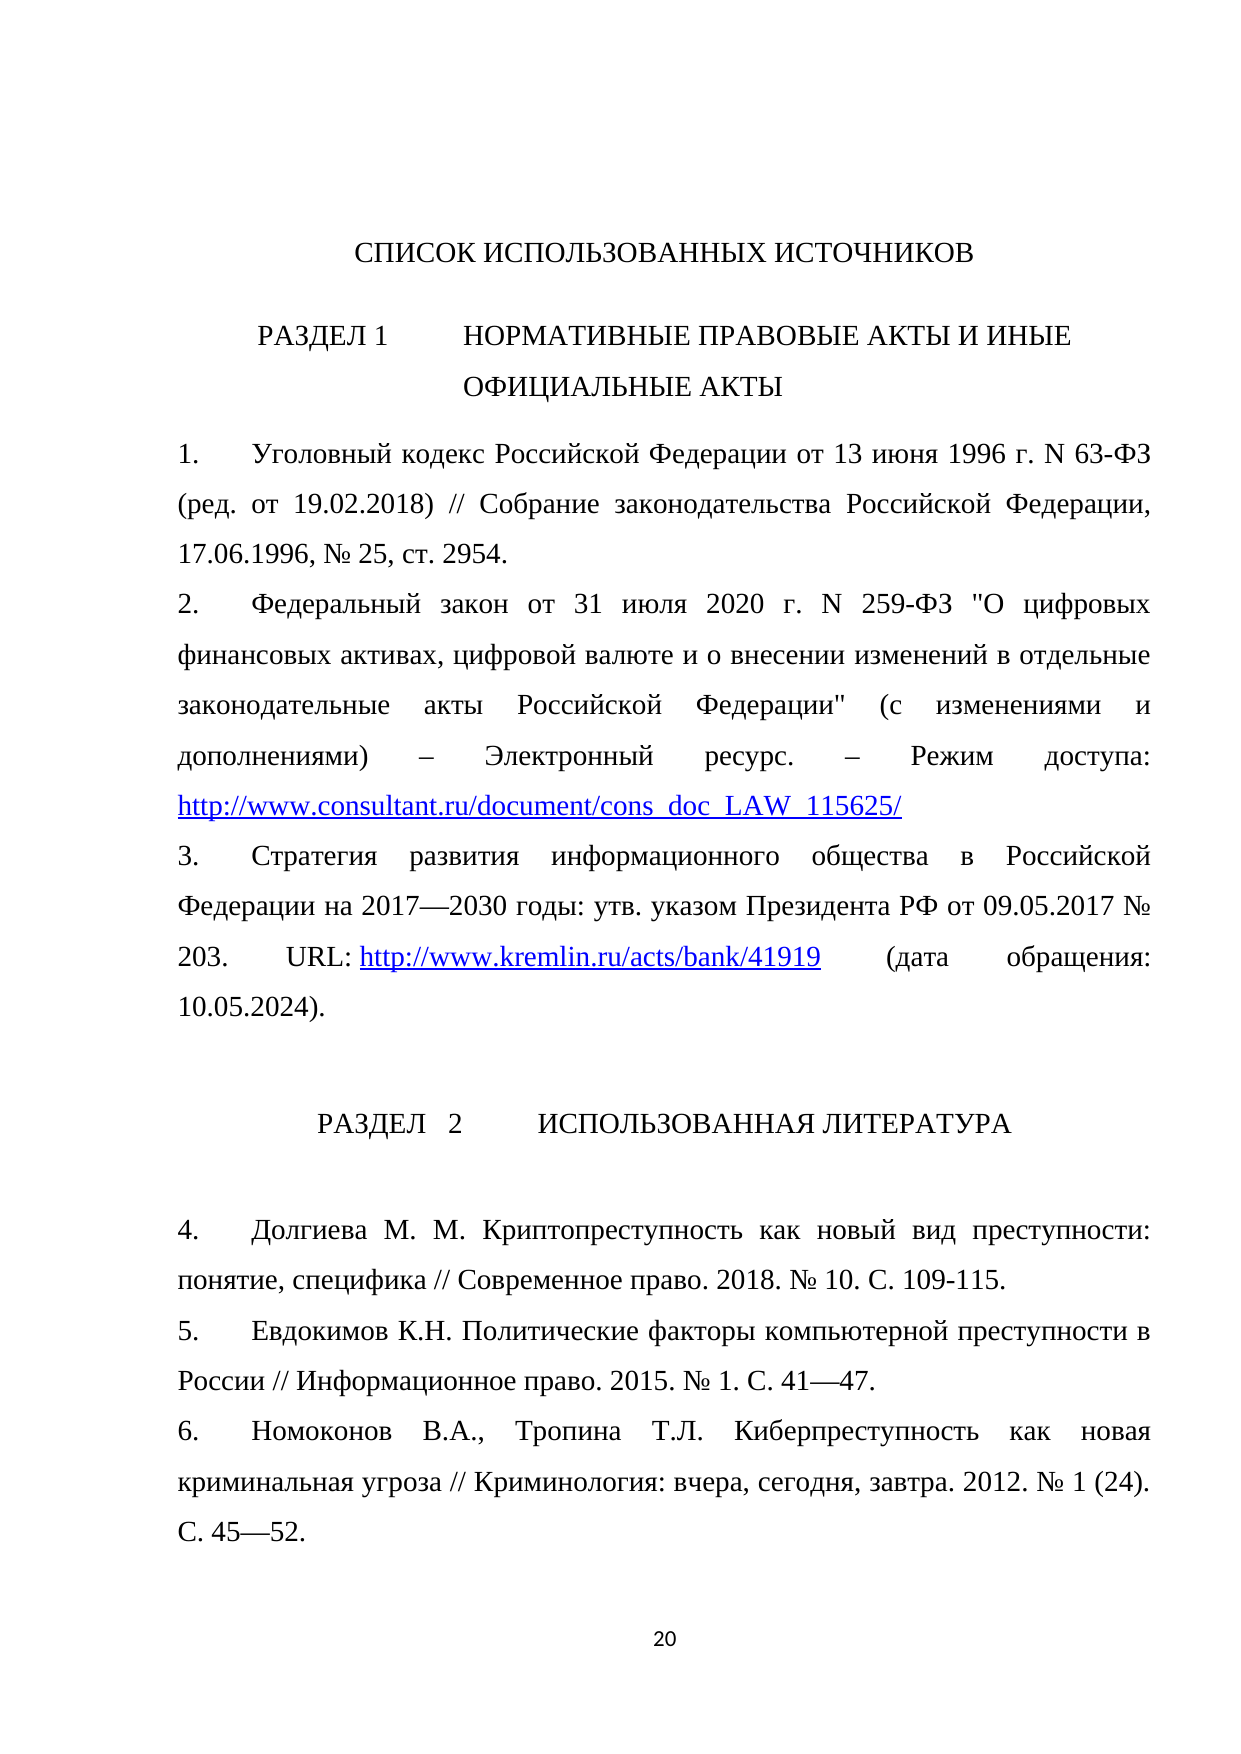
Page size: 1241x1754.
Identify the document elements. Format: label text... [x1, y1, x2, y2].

list Долгиева М. М. Криптопреступность как новый вид преступности: понятие, специфика // Современное право. 2018. № 10. С. 109-115. [177, 1212, 1152, 1296]
list Стратегия развития информационного общества в Российской Федерации на 2017—2030 годы: утв. указом Президента РФ от 09.05.2017 № 203. URL: http://www.kremlin.ru/acts/bank/41919 (дата обращения: 10.05.2024). [177, 838, 1152, 889]
text РАЗДЕЛ 2 ИСПОЛЬЗОВАННАЯ ЛИТЕРАТУРА [177, 1106, 1152, 1140]
subtitle СПИСОК ИСПОЛЬЗОВАННЫХ ИСТОЧНИКОВ [177, 235, 1152, 269]
list Стратегия развития информационного общества в Российской Федерации на 2017—2030 годы: утв. указом Президента РФ от 09.05.2017 № 203. URL: http://www.kremlin.ru/acts/bank/41919 (дата обращения: 10.05.2024). [177, 922, 1152, 1023]
list Уголовный кодекс Российской Федерации от 13 июня 1996 г. N 63-ФЗ (ред. от 19.02.2018) // Собрание законодательства Российской Федерации, 17.06.1996, № 25, ст. 2954. [177, 436, 1152, 570]
text ОФИЦИАЛЬНЫЕ АКТЫ [215, 369, 1152, 402]
list РАЗДЕЛ 1 НОРМАТИВНЫЕ ПРАВОВЫЕ АКТЫ И ИНЫЕ [177, 318, 1152, 352]
list Федеральный закон от 31 июля 2020 г. N 259-ФЗ "О цифровых финансовых активах, цифровой валюте и о внесении изменений в отдельные законодательные акты Российской Федерации" (с изменениями и дополнениями) – Электронный ресурс. – Режим доступа: http://www.consultant.ru/document/cons_doc_LAW_115625/ [177, 587, 1152, 821]
list Евдокимов К.Н. Политические факторы компьютерной преступности в России // Информационное право. 2015. № 1. С. 41—47. [177, 1313, 1152, 1397]
list Номоконов В.А., Тропина Т.Л. Киберпреступность как новая криминальная угроза // Криминология: вчера, сегодня, завтра. 2012. № 1 (24). С. 45—52. [177, 1413, 1152, 1464]
list Номоконов В.А., Тропина Т.Л. Киберпреступность как новая криминальная угроза // Криминология: вчера, сегодня, завтра. 2012. № 1 (24). С. 45—52. [177, 1497, 1152, 1547]
